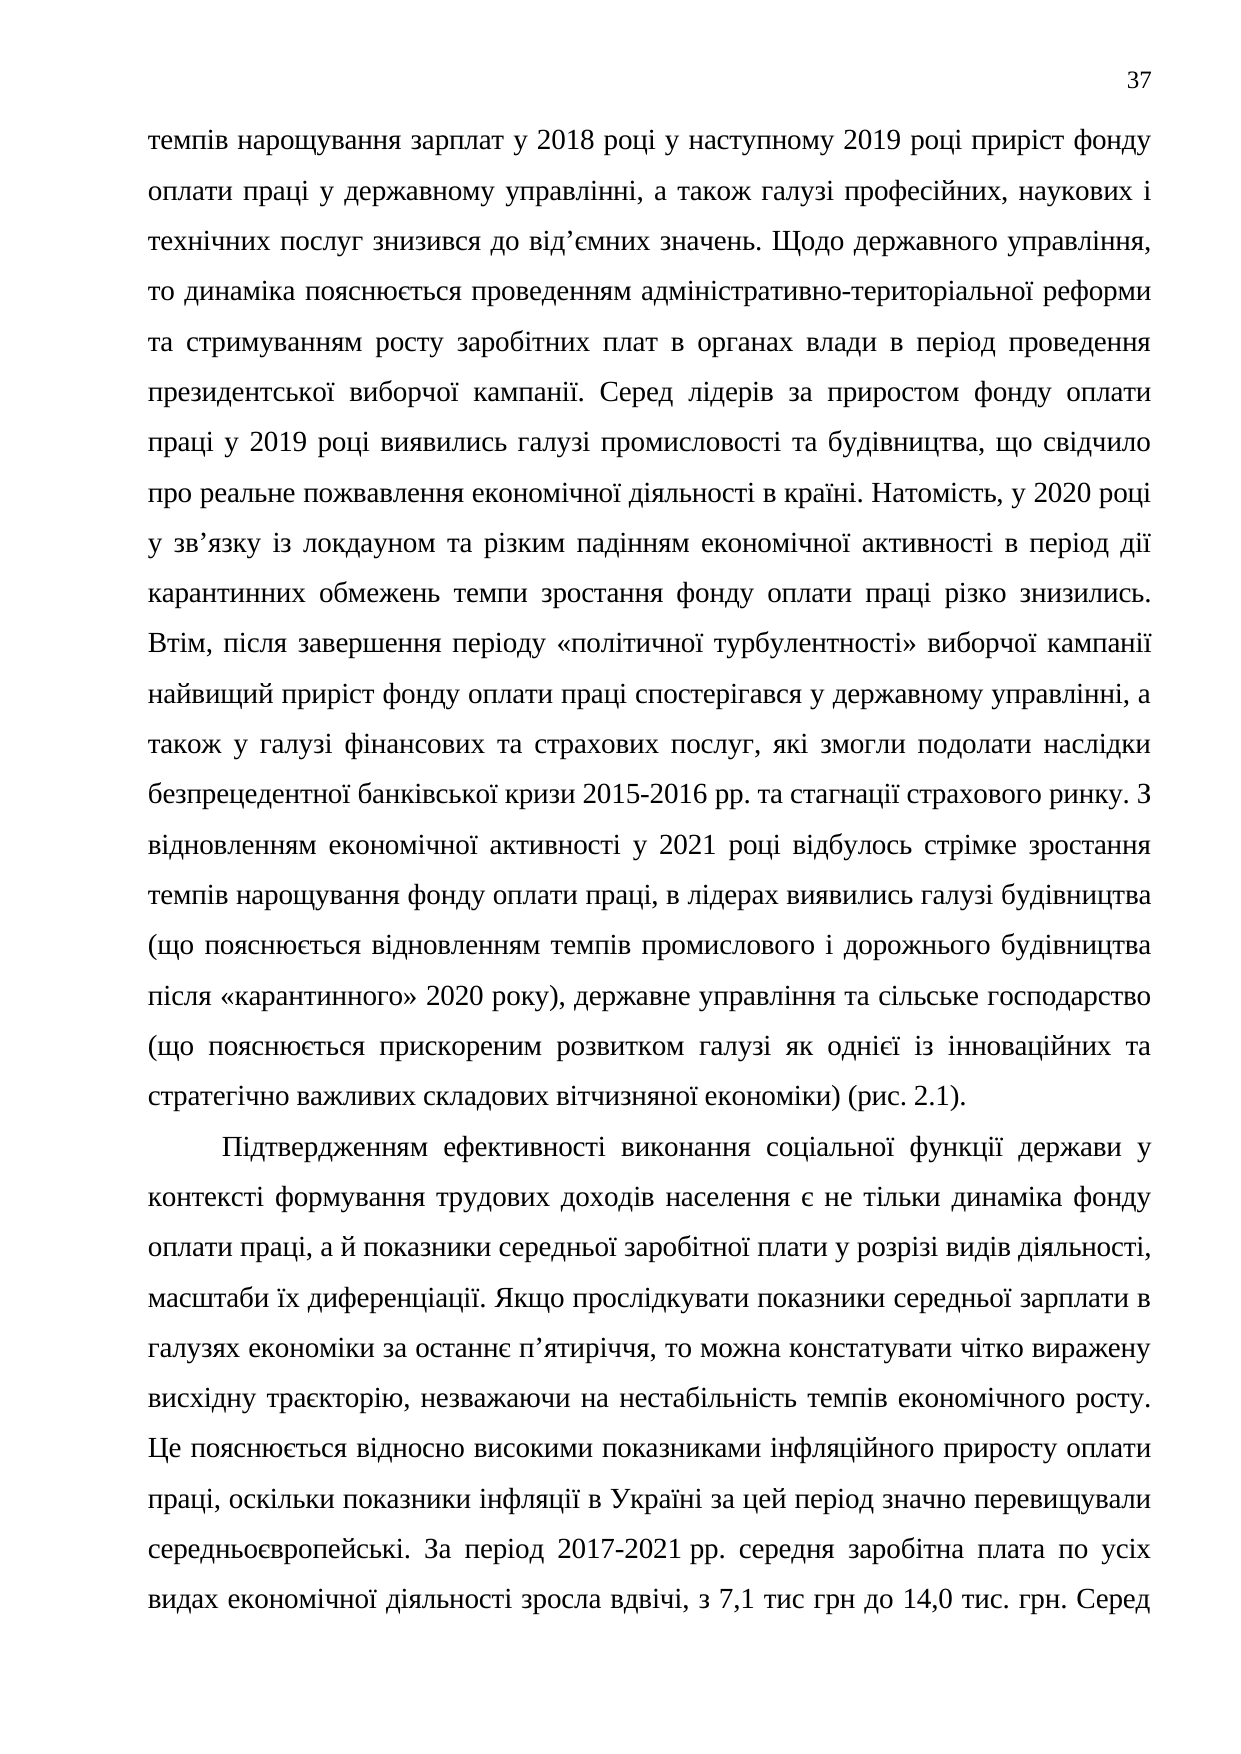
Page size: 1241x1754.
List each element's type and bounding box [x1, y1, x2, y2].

text [148, 122, 1152, 1112]
text [148, 1129, 1152, 1615]
